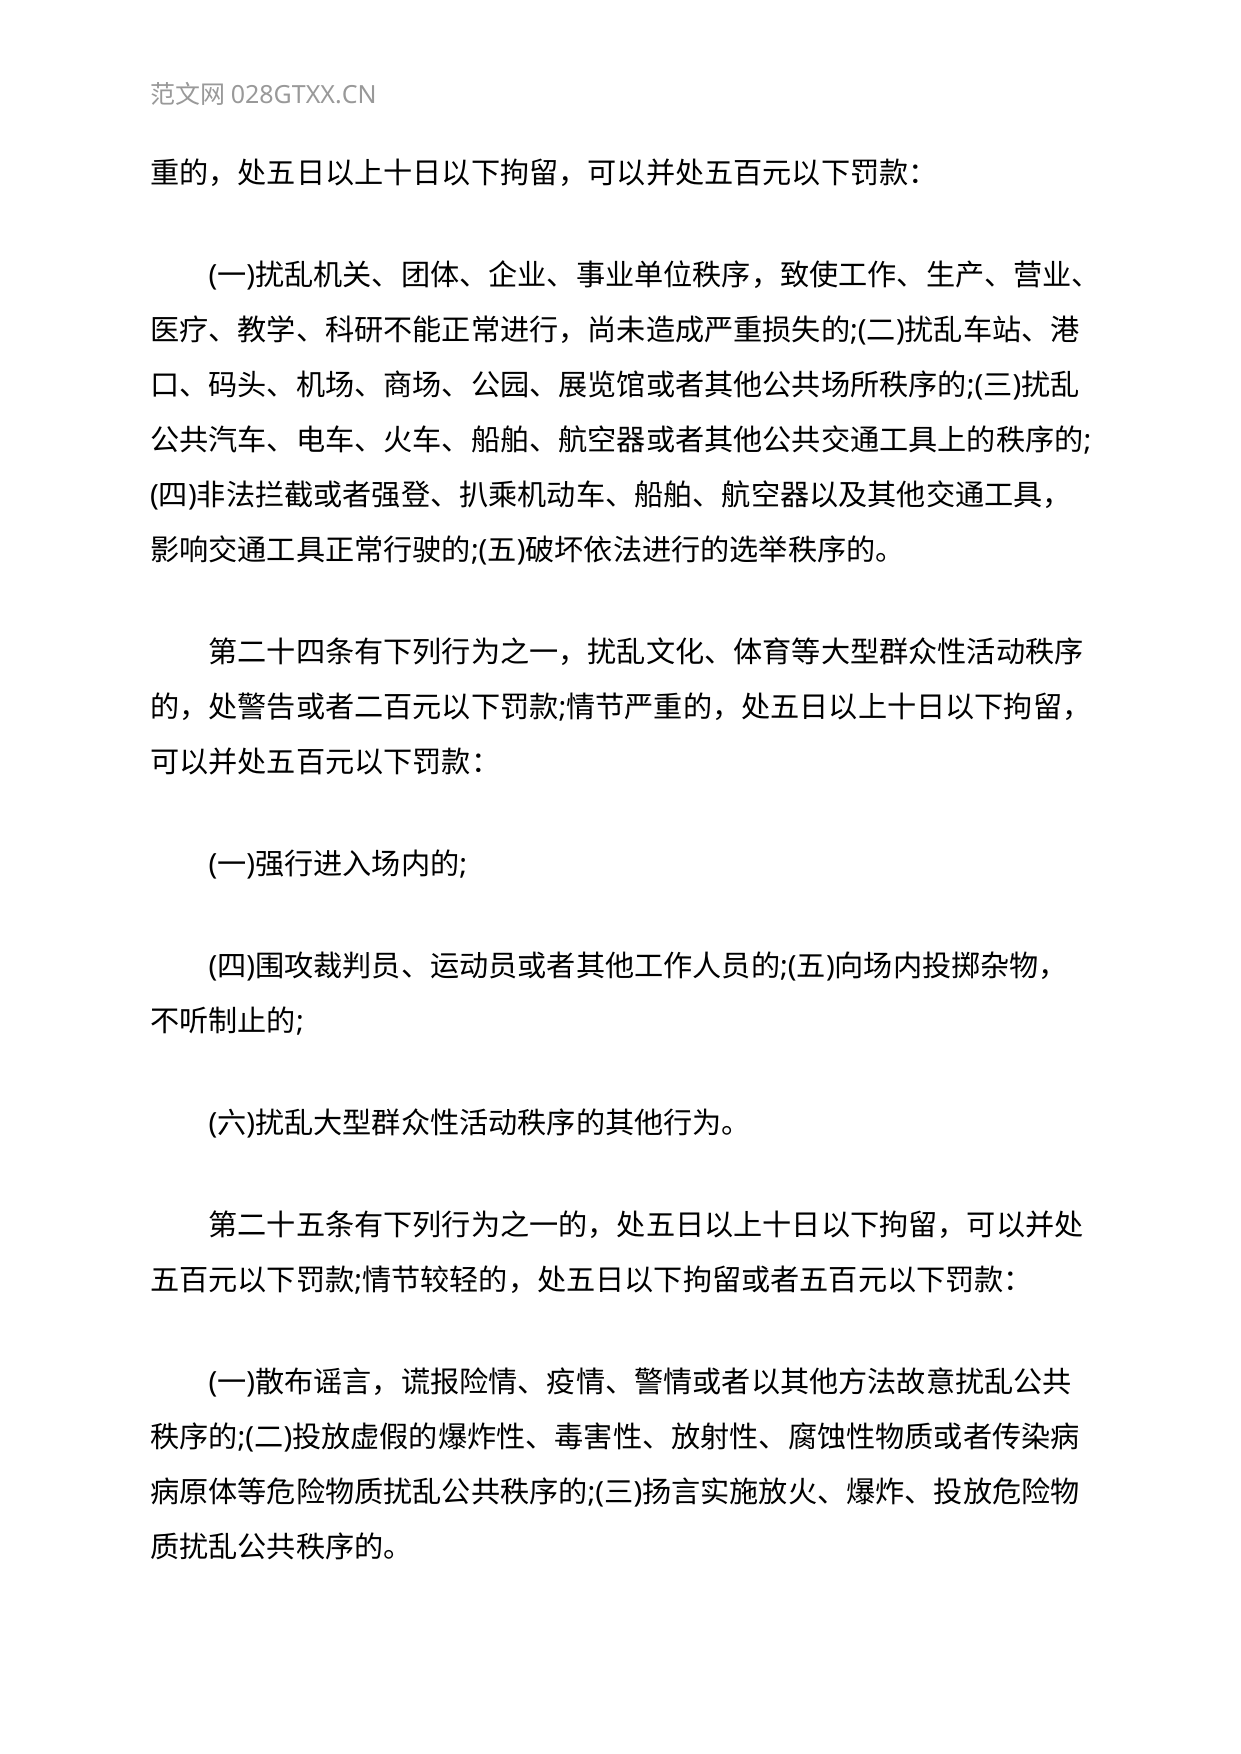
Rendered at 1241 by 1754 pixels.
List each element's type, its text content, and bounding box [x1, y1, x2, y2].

text (四)围攻裁判员、运动员或者其他工作人员的;(五)向场内投掷杂物，不听制止的; [150, 942, 1090, 1040]
text 第二十五条有下列行为之一的，处五日以上十日以下拘留，可以并处五百元以下罚款;情节较轻的，处五日以下拘留或者五百元以下罚款： [150, 1201, 1090, 1299]
text (六)扰乱大型群众性活动秩序的其他行为。 [150, 1099, 1090, 1142]
text (一)强行进入场内的; [150, 840, 1090, 883]
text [150, 150, 1090, 192]
text 第二十四条有下列行为之一，扰乱文化、体育等大型群众性活动秩序的，处警告或者二百元以下罚款;情节严重的，处五日以上十日以下拘留，可以并处五百元以下罚款： [150, 629, 1090, 781]
text (一)扰乱机关、团体、企业、事业单位秩序，致使工作、生产、营业、医疗、教学、科研不能正常进行，尚未造成严重损失的;(二)扰乱车站、港口、码头、机场、商场、公园、展览馆或者其他公共场所秩序的;(三)扰乱公共汽车、电车、火车、船舶、航空器或者其他公共交通工具上的秩序的;(四)非法拦截或者强登、扒乘机动车、船舶、航空器以及其他交通工具，影响交通工具正常行驶的;(五)破坏依法进行的选举秩序的。 [150, 252, 1090, 569]
text (一)散布谣言，谎报险情、疫情、警情或者以其他方法故意扰乱公共秩序的;(二)投放虚假的爆炸性、毒害性、放射性、腐蚀性物质或者传染病病原体等危险物质扰乱公共秩序的;(三)扬言实施放火、爆炸、投放危险物质扰乱公共秩序的。 [150, 1358, 1090, 1566]
